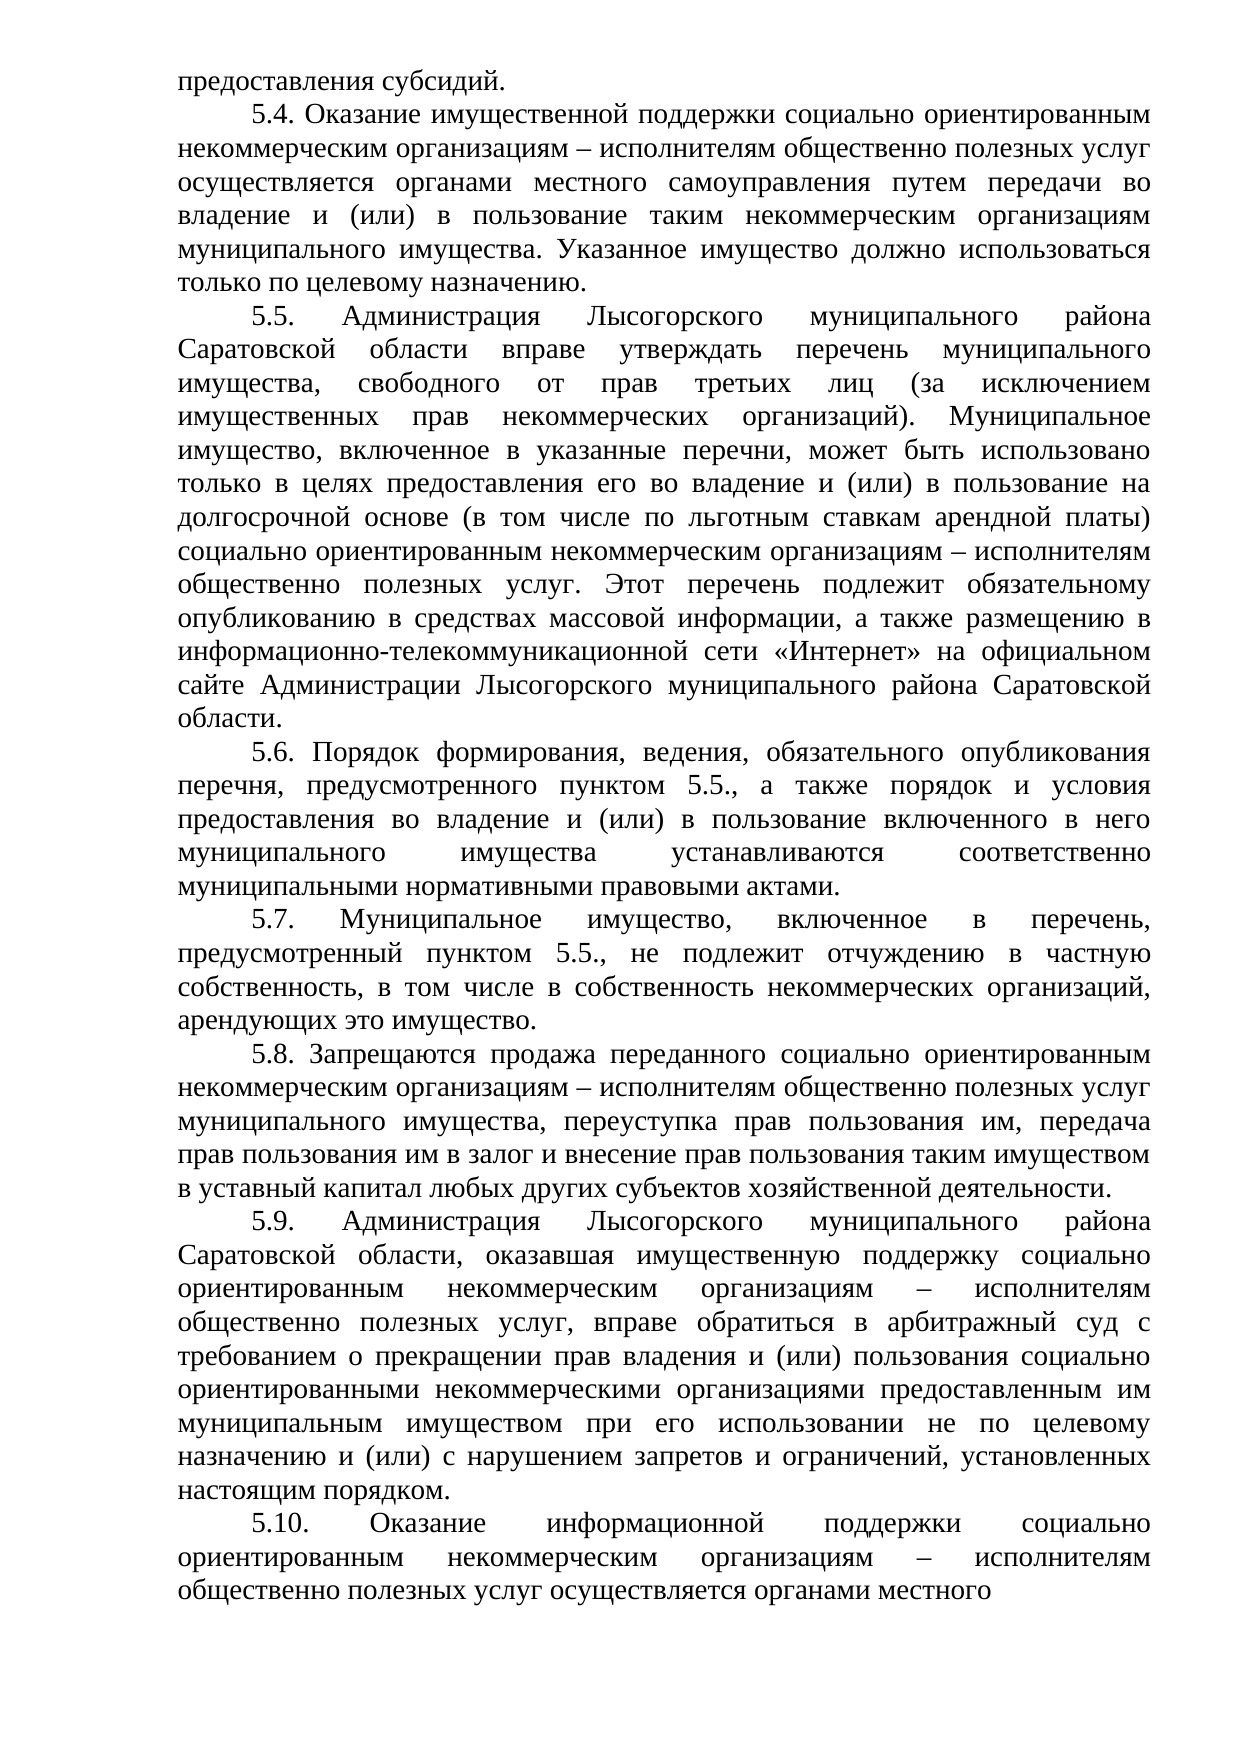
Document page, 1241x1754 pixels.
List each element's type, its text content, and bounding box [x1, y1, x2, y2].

text 5.7. Муниципальное имущество, включенное в перечень, предусмотренный пунктом 5.5., не подлежит отчуждению в частную собственность, в том числе в собственность некоммерческих организаций, арендующих это имущество. [177, 902, 1152, 1036]
text 5.6. Порядок формирования, ведения, обязательного опубликования перечня, предусмотренного пунктом 5.5., а также порядок и условия предоставления во владение и (или) в пользование включенного в него муниципального имущества устанавливаются соответственно муниципальными нормативными правовыми актами. [177, 734, 1152, 902]
text 5.4. Оказание имущественной поддержки социально ориентированным некоммерческим организациям – исполнителям общественно полезных услуг осуществляется органами местного самоуправления путем передачи во владение и (или) в пользование таким некоммерческим организациям муниципального имущества. Указанное имущество должно использоваться только по целевому назначению. [177, 97, 1152, 298]
text предоставления субсидий. [177, 63, 1152, 97]
text 5.10. Оказание информационной поддержки социально ориентированным некоммерческим организациям – исполнителям общественно полезных услуг осуществляется органами местного [177, 1505, 1152, 1606]
text 5.5. Администрация Лысогорского муниципального района Саратовской области вправе утверждать перечень муниципального имущества, свободного от прав третьих лиц (за исключением имущественных прав некоммерческих организаций). Муниципальное имущество, включенное в указанные перечни, может быть использовано только в целях предоставления его во владение и (или) в пользование на долгосрочной основе (в том числе по льготным ставкам арендной платы) социально ориентированным некоммерческим организациям – исполнителям общественно полезных услуг. Этот перечень подлежит обязательному опубликованию в средствах массовой информации, а также размещению в информационно-телекоммуникационной сети «Интернет» на официальном сайте Администрации Лысогорского муниципального района Саратовской области. [177, 298, 1152, 734]
text 5.9. Администрация Лысогорского муниципального района Саратовской области, оказавшая имущественную поддержку социально ориентированным некоммерческим организациям – исполнителям общественно полезных услуг, вправе обратиться в арбитражный суд с требованием о прекращении прав владения и (или) пользования социально ориентированными некоммерческими организациями предоставленным им муниципальным имуществом при его использовании не по целевому назначению и (или) с нарушением запретов и ограничений, установленных настоящим порядком. [177, 1203, 1152, 1505]
text 5.8. Запрещаются продажа переданного социально ориентированным некоммерческим организациям – исполнителям общественно полезных услуг муниципального имущества, переуступка прав пользования им, передача прав пользования им в залог и внесение прав пользования таким имуществом в уставный капитал любых других субъектов хозяйственной деятельности. [177, 1036, 1152, 1203]
